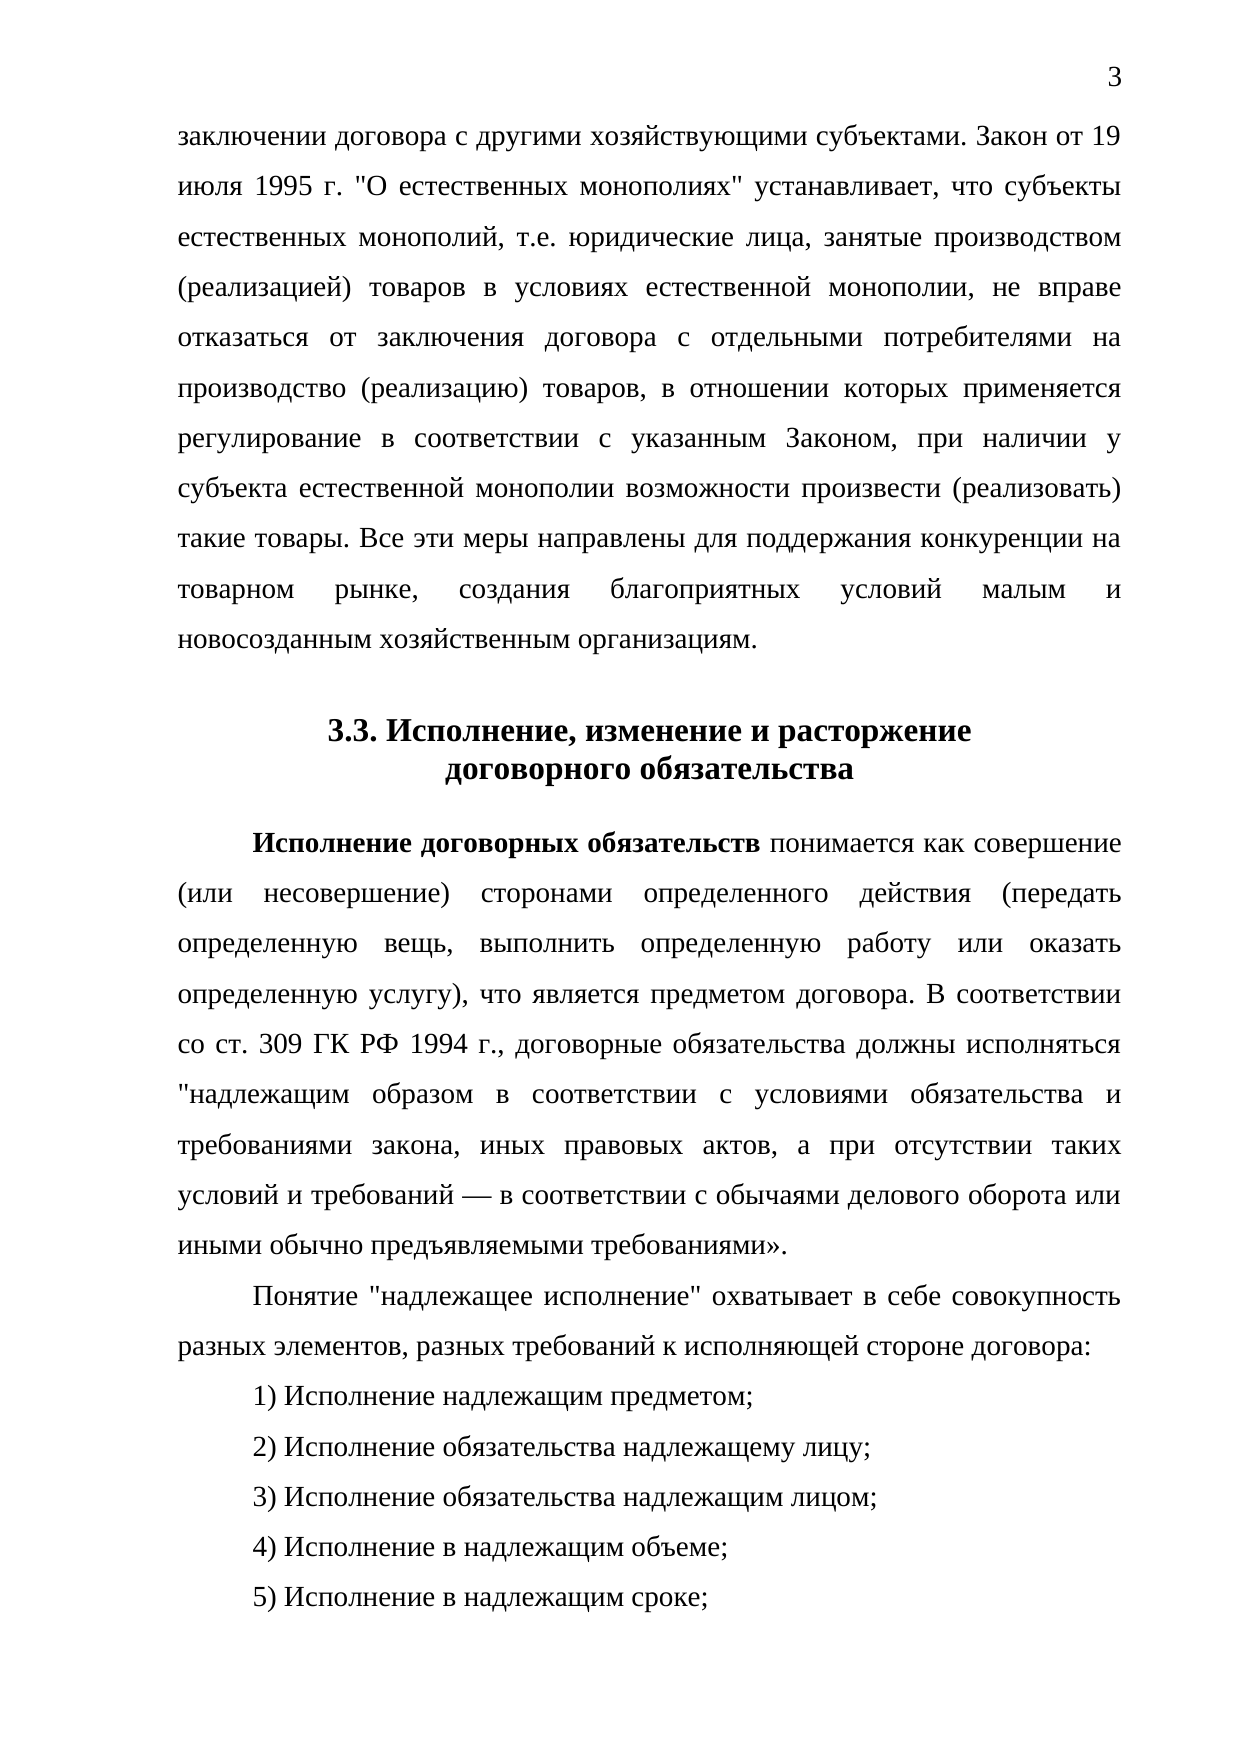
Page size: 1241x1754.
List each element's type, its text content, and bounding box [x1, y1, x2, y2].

title 3.3. Исполнение, изменение и расторжение [177, 710, 1122, 748]
text 5) Исполнение в надлежащим сроке; [177, 1579, 1122, 1613]
text Исполнение договорных обязательств понимается как совершение (или несовершение) сторонами определенного действия (передать определенную вещь, выполнить определенную работу или оказать определенную услугу), что является предметом договора. В соответствии со ст. 309 ГК РФ 1994 г., договорные обязательства должны исполняться "надлежащим образом в соответствии с условиями обязательства и требованиями закона, иных правовых актов, а при отсутствии таких условий и требований — в соответствии с обычаями делового оборота или иными обычно предъявляемыми требованиями». [177, 825, 1122, 1261]
text 1) Исполнение надлежащим предметом; [177, 1378, 1122, 1412]
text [177, 118, 1122, 655]
text 2) Исполнение обязательства надлежащему лицу; [177, 1429, 1122, 1462]
title договорного обязательства [177, 748, 1122, 787]
text 4) Исполнение в надлежащим объеме; [177, 1529, 1122, 1563]
text 3) Исполнение обязательства надлежащим лицом; [177, 1479, 1122, 1512]
text Понятие "надлежащее исполнение" охватывает в себе совокупность разных элементов, разных требований к исполняющей стороне договора: [177, 1278, 1122, 1362]
